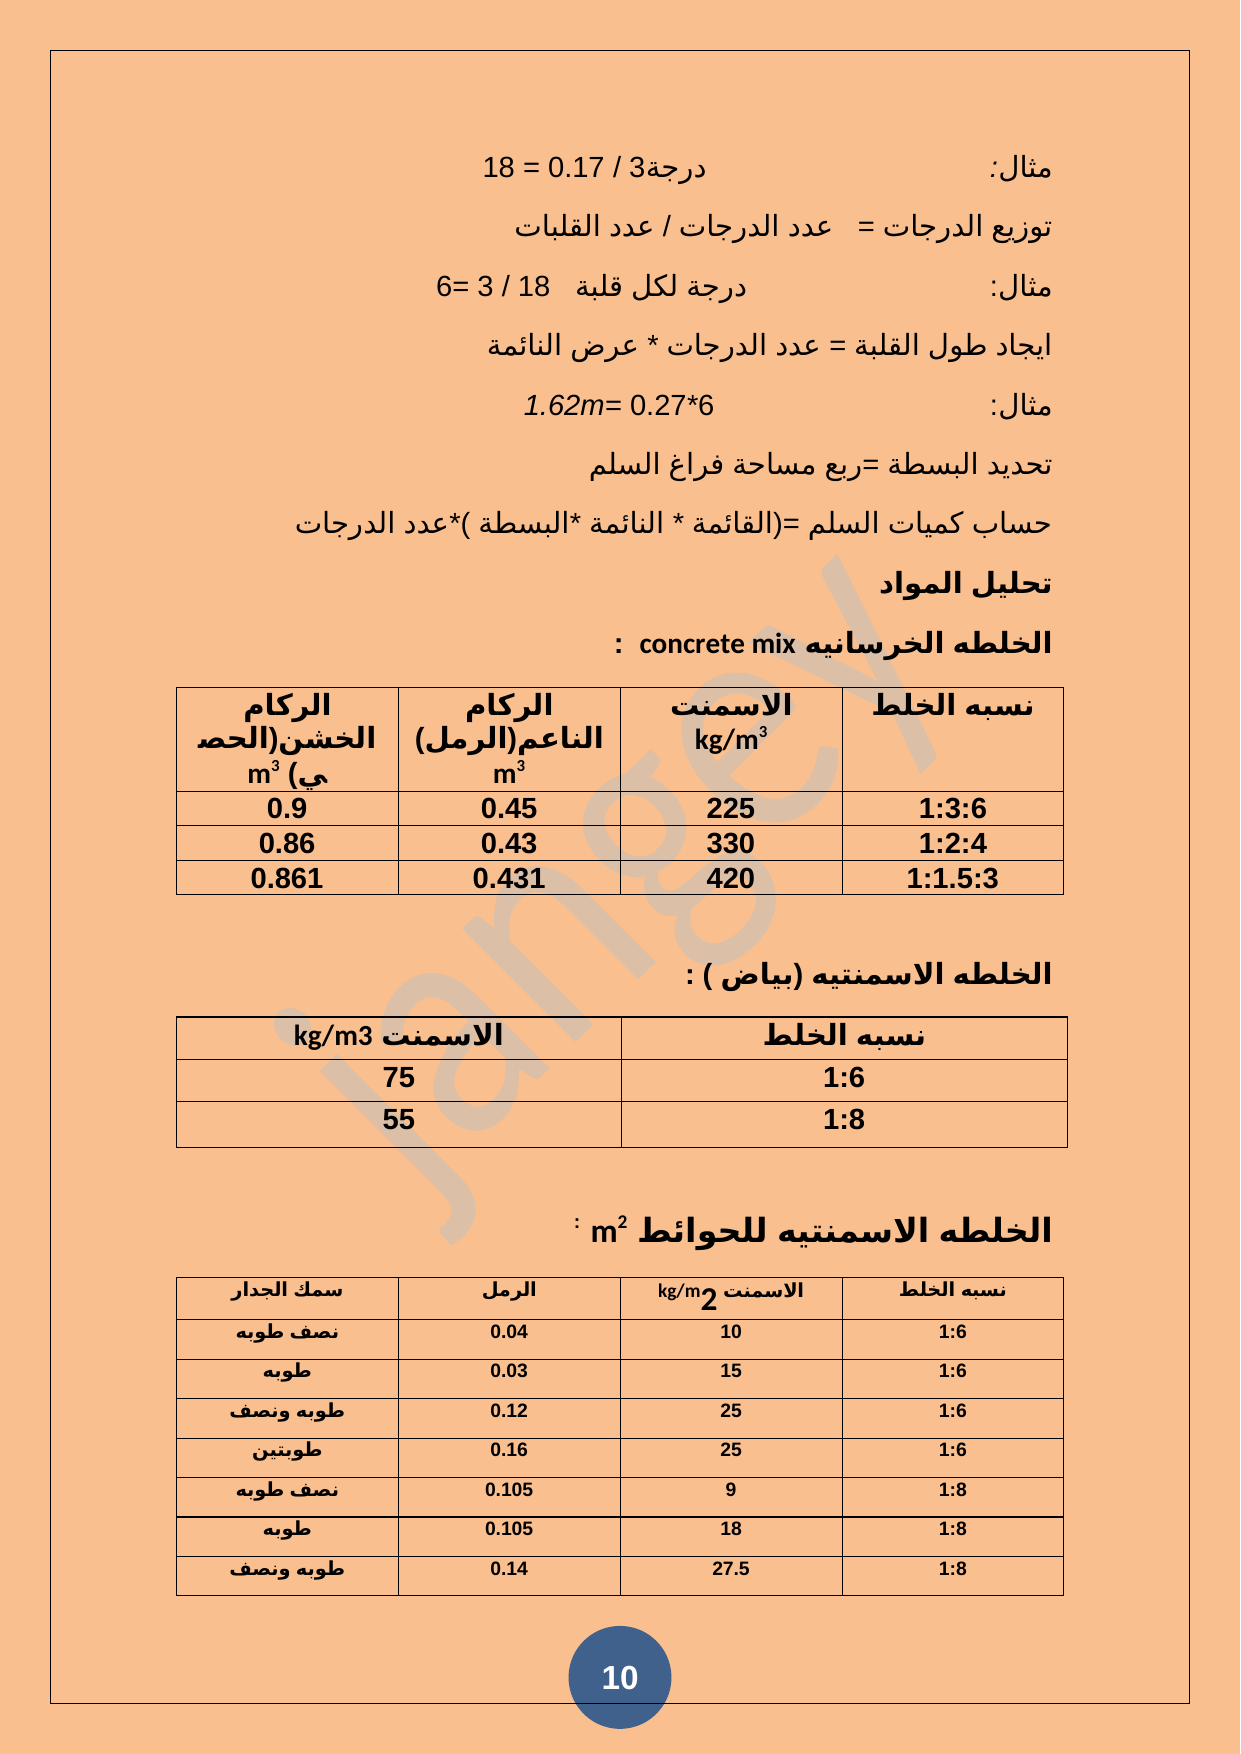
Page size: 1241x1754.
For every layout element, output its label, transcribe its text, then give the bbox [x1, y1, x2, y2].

text مثال: درجة3 / 0.17 = 18 [187, 150, 1053, 183]
table_cell 330 [621, 826, 842, 860]
table_header الركام الخشن(الحصي) m3 [177, 688, 398, 791]
table_header الاسمنت kg/m3 [177, 1018, 621, 1059]
table_cell 10 [621, 1320, 842, 1358]
text الخلطه الخرسانيه concrete mix : [187, 625, 1053, 661]
table_cell طوبه ونصف [177, 1399, 398, 1437]
table_cell طوبه [177, 1518, 398, 1556]
text حساب كميات السلم =(القائمة * النائمة *البسطة )*عدد الدرجات [187, 506, 1053, 540]
table_cell 1:8 [843, 1518, 1063, 1556]
table_cell نصف طوبه [177, 1478, 398, 1516]
table_header الاسمنت kg/m3 [621, 688, 842, 791]
table_header نسبه الخلط [843, 1278, 1063, 1319]
table_cell 0.45 [399, 792, 620, 825]
table_cell 0.105 [399, 1518, 620, 1556]
table_header الرمل [399, 1278, 620, 1319]
table_cell 1:8 [843, 1557, 1063, 1595]
table_cell 25 [621, 1399, 842, 1437]
table_cell 1:6 [843, 1360, 1063, 1398]
table_cell 9 [621, 1478, 842, 1516]
text تحليل المواد [187, 566, 1053, 599]
table_cell 1:3:6 [843, 792, 1063, 825]
table_cell 0.9 [177, 792, 398, 825]
table_cell طوبه [177, 1360, 398, 1398]
table_cell 1:6 [843, 1439, 1063, 1477]
table_header سمك الجدار [177, 1278, 398, 1319]
table_cell 75 [177, 1060, 621, 1101]
table_cell 0.16 [399, 1439, 620, 1477]
text توزيع الدرجات = عدد الدرجات / عدد القلبات [187, 209, 1053, 243]
table_header نسبه الخلط [843, 688, 1063, 791]
table_cell 55 [177, 1102, 621, 1147]
table_header الاسمنت kg/m2 [621, 1278, 842, 1319]
table_cell 0.14 [399, 1557, 620, 1595]
table_cell 15 [621, 1360, 842, 1398]
table_cell 18 [621, 1518, 842, 1556]
table_cell 1:2:4 [843, 826, 1063, 860]
table_cell 0.86 [177, 826, 398, 860]
table_cell 1:8 [843, 1478, 1063, 1516]
table_header نسبه الخلط [622, 1018, 1067, 1059]
table_cell 0.105 [399, 1478, 620, 1516]
text تحديد البسطة =ربع مساحة فراغ السلم [187, 447, 1053, 480]
table_cell نصف طوبه [177, 1320, 398, 1358]
text مثال: 6*0.27 =1.62m [187, 387, 1053, 421]
table_cell 0.431 [399, 861, 620, 894]
table_cell 0.43 [399, 826, 620, 860]
table_cell طوبتين [177, 1439, 398, 1477]
text ايجاد طول القلبة = عدد الدرجات * عرض النائمة [187, 328, 1053, 362]
table_cell 27.5 [621, 1557, 842, 1595]
table_cell 1:6 [843, 1399, 1063, 1437]
table_cell طوبه ونصف [177, 1557, 398, 1595]
text الخلطه الاسمنتيه (بياض ) : [187, 957, 1053, 991]
table_cell 1:6 [843, 1320, 1063, 1358]
table_cell 1:1.5:3 [843, 861, 1063, 894]
table_cell 1:6 [622, 1060, 1067, 1101]
table_cell 0.861 [177, 861, 398, 894]
table_cell 0.03 [399, 1360, 620, 1398]
table_cell 25 [621, 1439, 842, 1477]
text الخلطه الاسمنتيه للحوائط m2 : [187, 1210, 1053, 1250]
table_cell 1:8 [622, 1102, 1067, 1147]
table_header الركام الناعم(الرمل) m3 [399, 688, 620, 791]
table_cell 420 [621, 861, 842, 894]
table_cell 0.12 [399, 1399, 620, 1437]
table_cell 225 [621, 792, 842, 825]
text مثال: درجة لكل قلبة 18 / 3 =6 [187, 269, 1053, 302]
table_cell 0.04 [399, 1320, 620, 1358]
